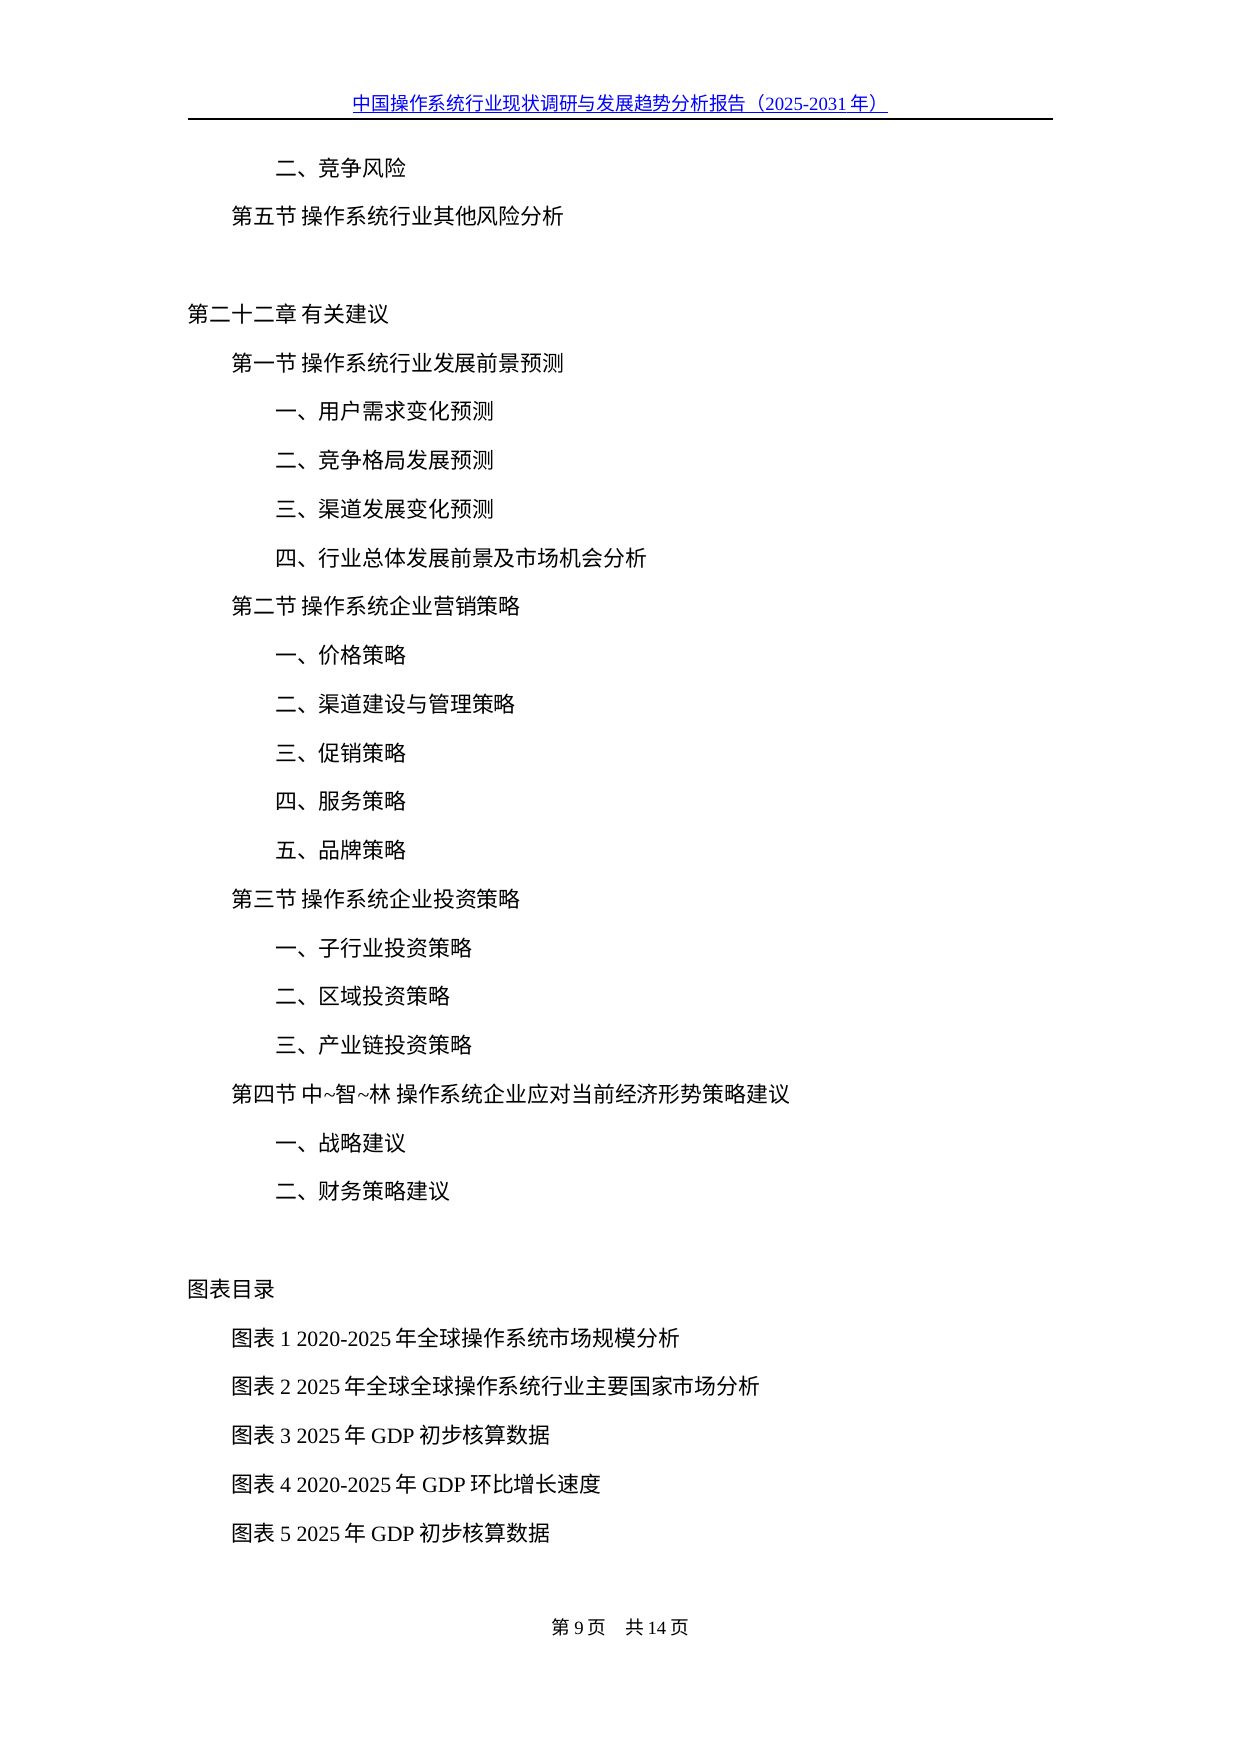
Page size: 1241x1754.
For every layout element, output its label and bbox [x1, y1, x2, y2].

text [187, 150, 1053, 1548]
